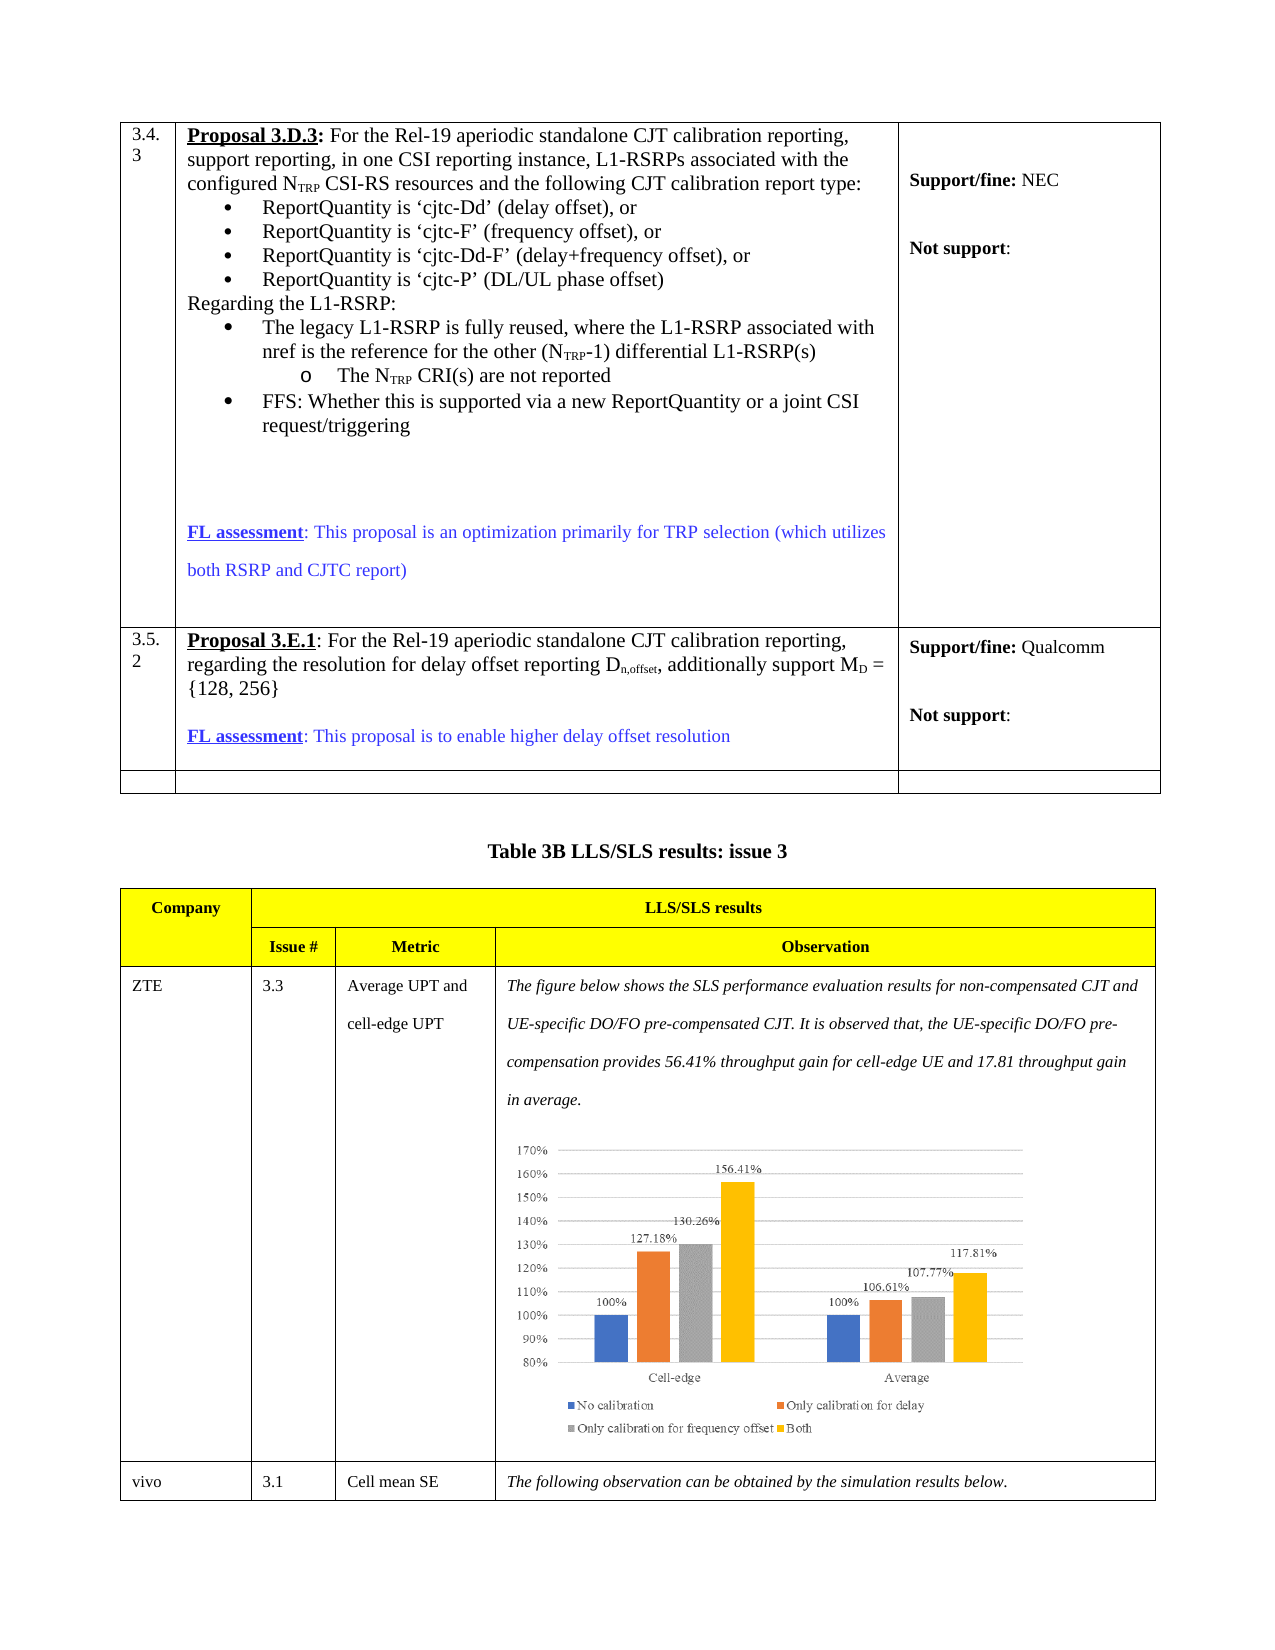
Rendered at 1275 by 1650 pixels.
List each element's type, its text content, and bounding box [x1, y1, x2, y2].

table_cell Issue # [252, 928, 335, 966]
text Table 3B LLS/SLS results: issue 3 [120, 832, 1155, 870]
table_cell Observation [496, 928, 1155, 966]
picture [506, 1134, 1038, 1446]
table_cell 3.4.3 [121, 123, 175, 627]
table_cell Average UPT and cell-edge UPT [336, 967, 495, 1461]
table_cell Support/fine: Qualcomm Not support: [899, 628, 1160, 770]
table_cell Support/fine: NEC Not support: [899, 123, 1160, 627]
table_cell [176, 771, 898, 793]
table_cell 3.5.2 [121, 628, 175, 770]
table_cell Cell mean SE [336, 1462, 495, 1500]
table_cell vivo [121, 1462, 251, 1500]
table_header Company [121, 889, 251, 966]
table_cell 3.1 [252, 1462, 335, 1500]
table_cell The figure below shows the SLS performance evaluation results for non-compensated CJT and UE-specific DO/FO pre-compensated CJT. It is observed that, the UE-specific DO/FO pre-compensation provides 56.41% throughput gain for cell-edge UE and 17.81 throughput gain in average. [496, 967, 1155, 1461]
table_cell Proposal 3.D.3: For the Rel-19 aperiodic standalone CJT calibration reporting, support reporting, in one CSI reporting instance, L1-RSRPs associated with the configured NTRP CSI-RS resources and the following CJT calibration report type: ReportQuantity is ‘cjtc-Dd’ (delay offset), or ReportQuantity is ‘cjtc-F’ (frequency offset), or ReportQuantity is ‘cjtc-Dd-F’ (delay+frequency offset), or ReportQuantity is ‘cjtc-P’ (DL/UL phase offset) Regarding the L1-RSRP: The legacy L1-RSRP is fully reused, where the L1-RSRP associated with nref is the reference for the other (NTRP-1) differential L1-RSRP(s) The NTRP CRI(s) are not reported FFS: Whether this is supported via a new ReportQuantity or a joint CSI request/triggering FL assessment: This proposal is an optimization primarily for TRP selection (which utilizes both RSRP and CJTC report) [176, 123, 898, 627]
table_cell [899, 771, 1160, 793]
table_cell [121, 771, 175, 793]
table_cell Proposal 3.E.1: For the Rel-19 aperiodic standalone CJT calibration reporting, regarding the resolution for delay offset reporting Dn,offset, additionally support MD = {128, 256} FL assessment: This proposal is to enable higher delay offset resolution [176, 628, 898, 770]
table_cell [496, 1462, 1155, 1500]
table_header LLS/SLS results [252, 889, 1155, 927]
table_cell 3.3 [252, 967, 335, 1461]
table_cell ZTE [121, 967, 251, 1461]
table_cell Metric [336, 928, 495, 966]
